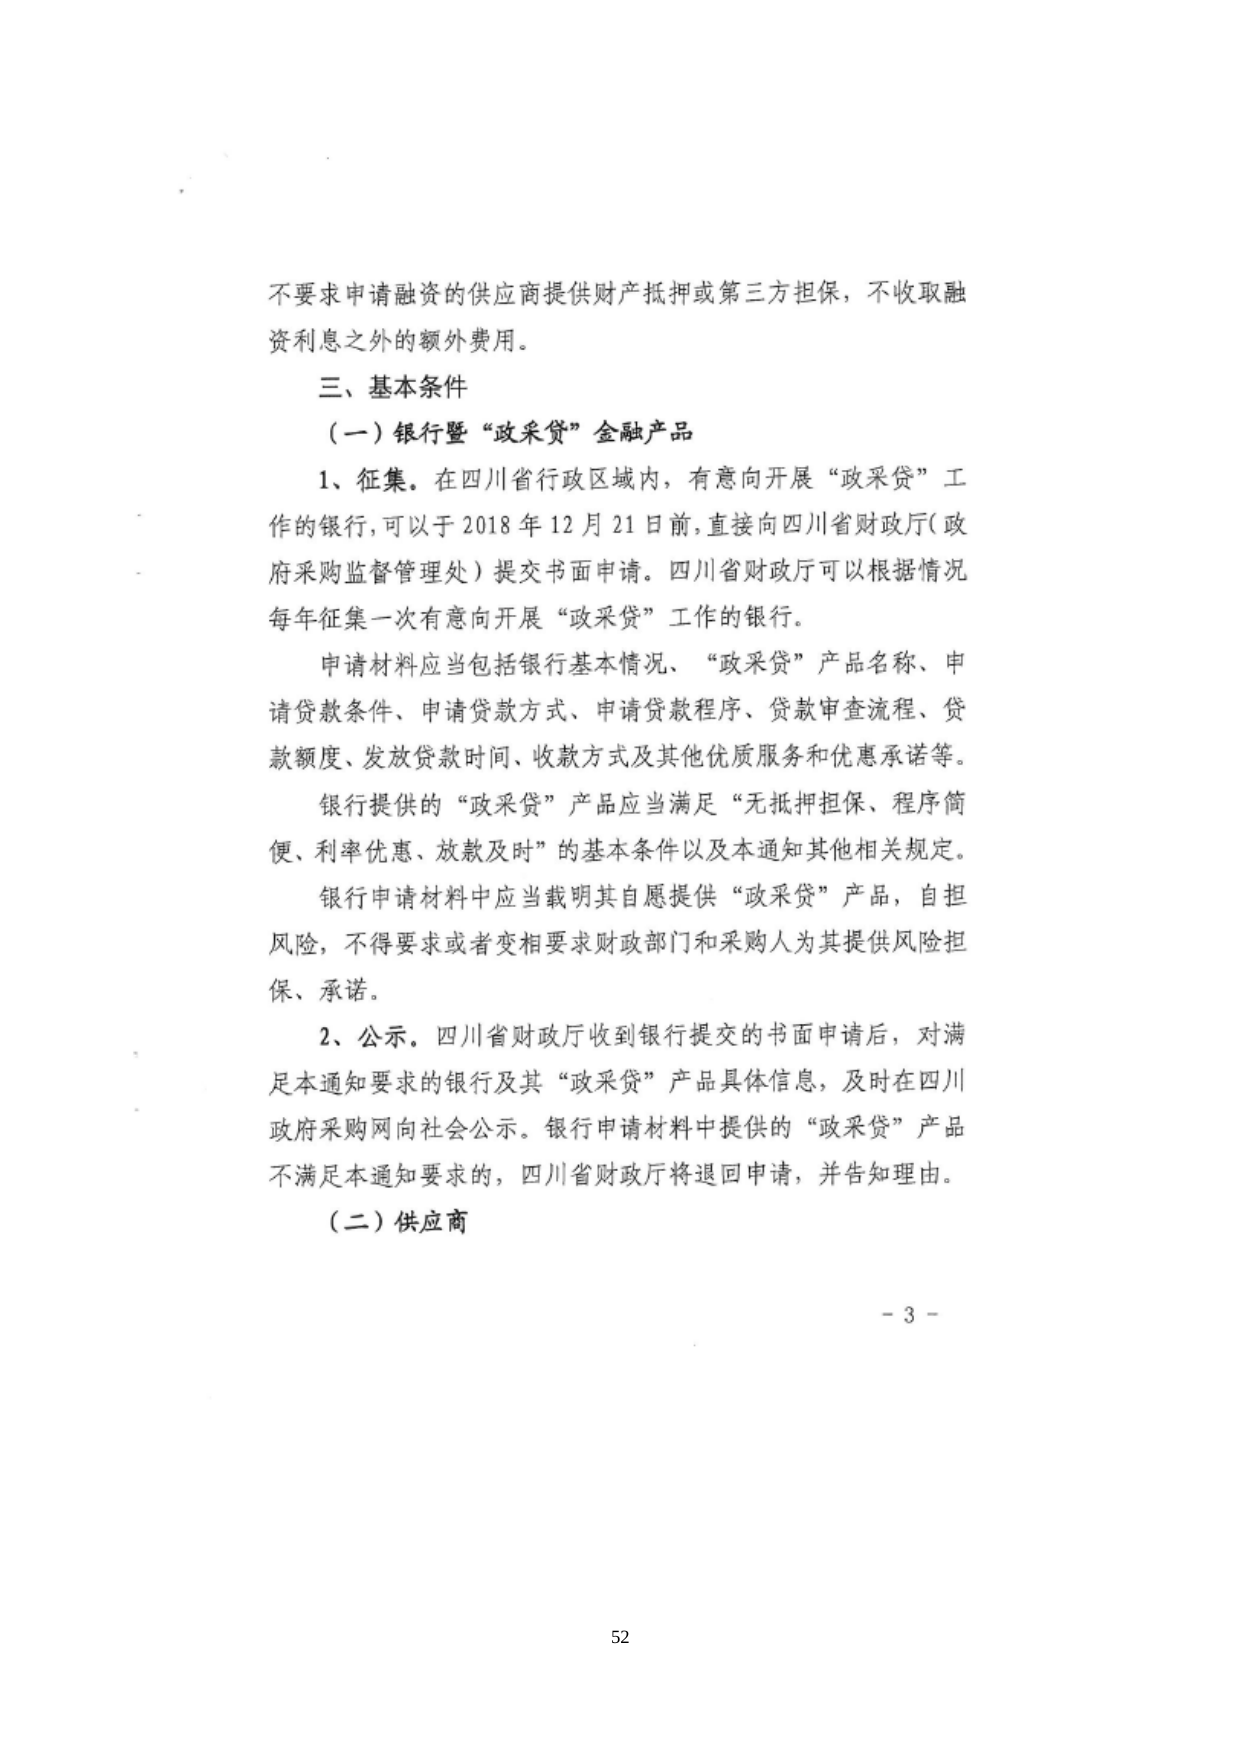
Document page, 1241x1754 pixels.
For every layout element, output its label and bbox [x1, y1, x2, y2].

picture [132, 86, 1108, 1438]
